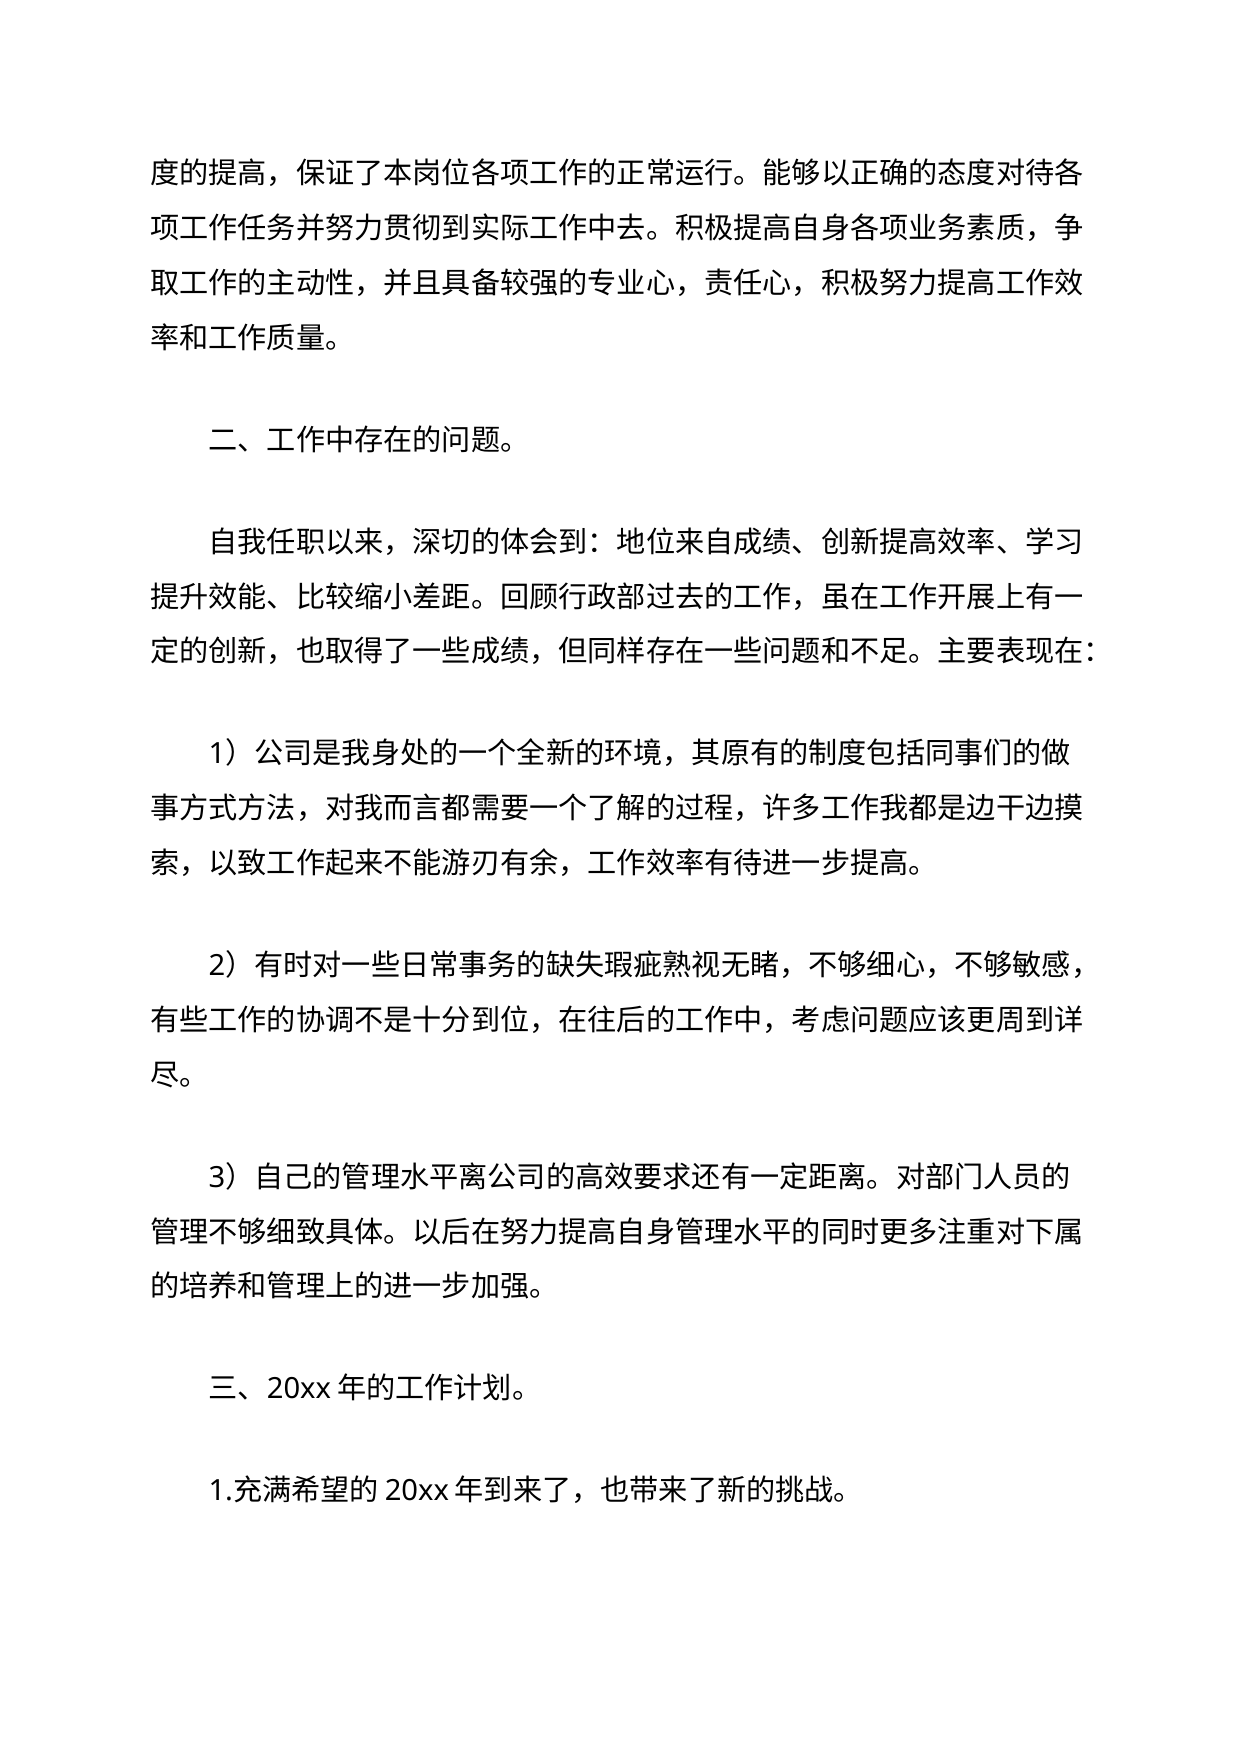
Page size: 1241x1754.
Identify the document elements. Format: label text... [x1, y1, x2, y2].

text 1.充满希望的20xx年到来了，也带来了新的挑战。 [150, 1467, 1090, 1509]
text 自我任职以来，深切的体会到：地位来自成绩、创新提高效率、学习提升效能、比较缩小差距。回顾行政部过去的工作，虽在工作开展上有一定的创新，也取得了一些成绩，但同样存在一些问题和不足。主要表现在： [150, 518, 1090, 670]
text 3）自己的管理水平离公司的高效要求还有一定距离。对部门人员的管理不够细致具体。以后在努力提高自身管理水平的同时更多注重对下属的培养和管理上的进一步加强。 [150, 1153, 1090, 1305]
text 2）有时对一些日常事务的缺失瑕疵熟视无睹，不够细心，不够敏感，有些工作的协调不是十分到位，在往后的工作中，考虑问题应该更周到详尽。 [150, 941, 1090, 1094]
text 二、工作中存在的问题。 [150, 416, 1090, 459]
text 1）公司是我身处的一个全新的环境，其原有的制度包括同事们的做事方式方法，对我而言都需要一个了解的过程，许多工作我都是边干边摸索，以致工作起来不能游刃有余，工作效率有待进一步提高。 [150, 730, 1090, 882]
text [150, 150, 1090, 357]
text 三、20xx年的工作计划。 [150, 1365, 1090, 1407]
